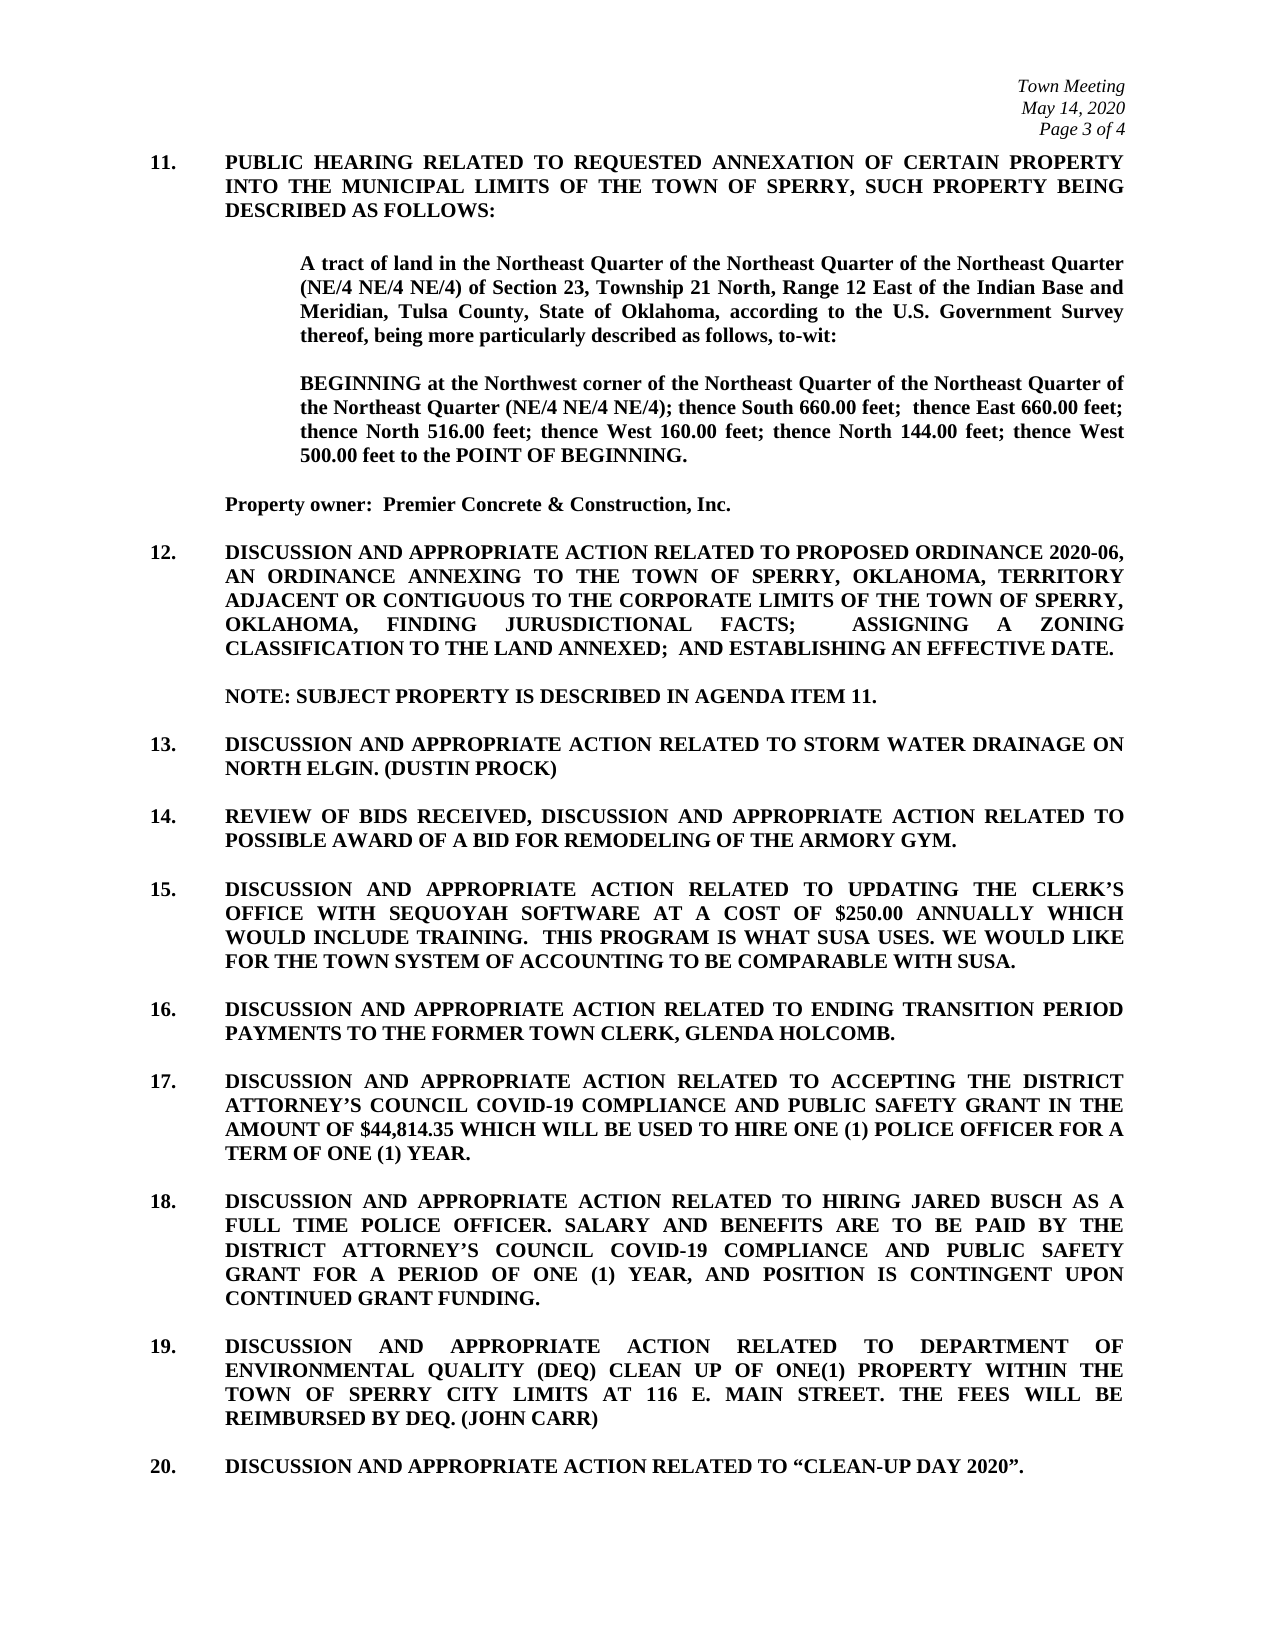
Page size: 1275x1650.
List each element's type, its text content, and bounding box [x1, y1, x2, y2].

text 18. DISCUSSION AND APPROPRIATE ACTION RELATED TO HIRING JARED BUSCH AS A FULL TIME POLICE OFFICER. SALARY AND BENEFITS ARE TO BE PAID BY THE DISTRICT ATTORNEY’S COUNCIL COVID-19 COMPLIANCE AND PUBLIC SAFETY GRANT FOR A PERIOD OF ONE (1) YEAR, AND POSITION IS CONTINGENT UPON CONTINUED GRANT FUNDING. [150, 1189, 1125, 1310]
text 13. DISCUSSION AND APPROPRIATE ACTION RELATED TO STORM WATER DRAINAGE ON NORTH ELGIN. (DUSTIN PROCK) [150, 732, 1125, 780]
text 11. PUBLIC HEARING RELATED TO REQUESTED ANNEXATION OF CERTAIN PROPERTY INTO THE MUNICIPAL LIMITS OF THE TOWN OF SPERRY, SUCH PROPERTY BEING DESCRIBED AS FOLLOWS: [150, 150, 1125, 222]
text Property owner: Premier Concrete & Construction, Inc. [225, 492, 1125, 516]
text A tract of land in the Northeast Quarter of the Northeast Quarter of the Northeast Quarter (NE/4 NE/4 NE/4) of Section 23, Township 21 North, Range 12 East of the Indian Base and Meridian, Tulsa County, State of Oklahoma, according to the U.S. Government Survey thereof, being more particularly described as follows, to-wit: [225, 251, 1125, 347]
text BEGINNING at the Northwest corner of the Northeast Quarter of the Northeast Quarter of the Northeast Quarter (NE/4 NE/4 NE/4); thence South 660.00 feet; thence East 660.00 feet; thence North 516.00 feet; thence West 160.00 feet; thence North 144.00 feet; thence West 500.00 feet to the POINT OF BEGINNING. [225, 371, 1125, 467]
text 19. DISCUSSION AND APPROPRIATE ACTION RELATED TO DEPARTMENT OF ENVIRONMENTAL QUALITY (DEQ) CLEAN UP OF ONE(1) PROPERTY WITHIN THE TOWN OF SPERRY CITY LIMITS AT 116 E. MAIN STREET. THE FEES WILL BE REIMBURSED BY DEQ. (JOHN CARR) [150, 1334, 1125, 1430]
text 17. DISCUSSION AND APPROPRIATE ACTION RELATED TO ACCEPTING THE DISTRICT ATTORNEY’S COUNCIL COVID-19 COMPLIANCE AND PUBLIC SAFETY GRANT IN THE AMOUNT OF $44,814.35 WHICH WILL BE USED TO HIRE ONE (1) POLICE OFFICER FOR A TERM OF ONE (1) YEAR. [150, 1069, 1125, 1165]
text 12. DISCUSSION AND APPROPRIATE ACTION RELATED TO PROPOSED ORDINANCE 2020-06, AN ORDINANCE ANNEXING TO THE TOWN OF SPERRY, OKLAHOMA, TERRITORY ADJACENT OR CONTIGUOUS TO THE CORPORATE LIMITS OF THE TOWN OF SPERRY, OKLAHOMA, FINDING JURUSDICTIONAL FACTS; ASSIGNING A ZONING CLASSIFICATION TO THE LAND ANNEXED; AND ESTABLISHING AN EFFECTIVE DATE. [150, 540, 1125, 660]
text 14. REVIEW OF BIDS RECEIVED, DISCUSSION AND APPROPRIATE ACTION RELATED TO POSSIBLE AWARD OF A BID FOR REMODELING OF THE ARMORY GYM. [150, 804, 1125, 852]
text 15. DISCUSSION AND APPROPRIATE ACTION RELATED TO UPDATING THE CLERK’S OFFICE WITH SEQUOYAH SOFTWARE AT A COST OF $250.00 ANNUALLY WHICH WOULD INCLUDE TRAINING. THIS PROGRAM IS WHAT SUSA USES. WE WOULD LIKE FOR THE TOWN SYSTEM OF ACCOUNTING TO BE COMPARABLE WITH SUSA. [150, 877, 1125, 973]
text NOTE: SUBJECT PROPERTY IS DESCRIBED IN AGENDA ITEM 11. [150, 684, 1125, 708]
text 16. DISCUSSION AND APPROPRIATE ACTION RELATED TO ENDING TRANSITION PERIOD PAYMENTS TO THE FORMER TOWN CLERK, GLENDA HOLCOMB. [150, 997, 1125, 1045]
text 20. DISCUSSION AND APPROPRIATE ACTION RELATED TO “CLEAN-UP DAY 2020”. [150, 1454, 1125, 1478]
